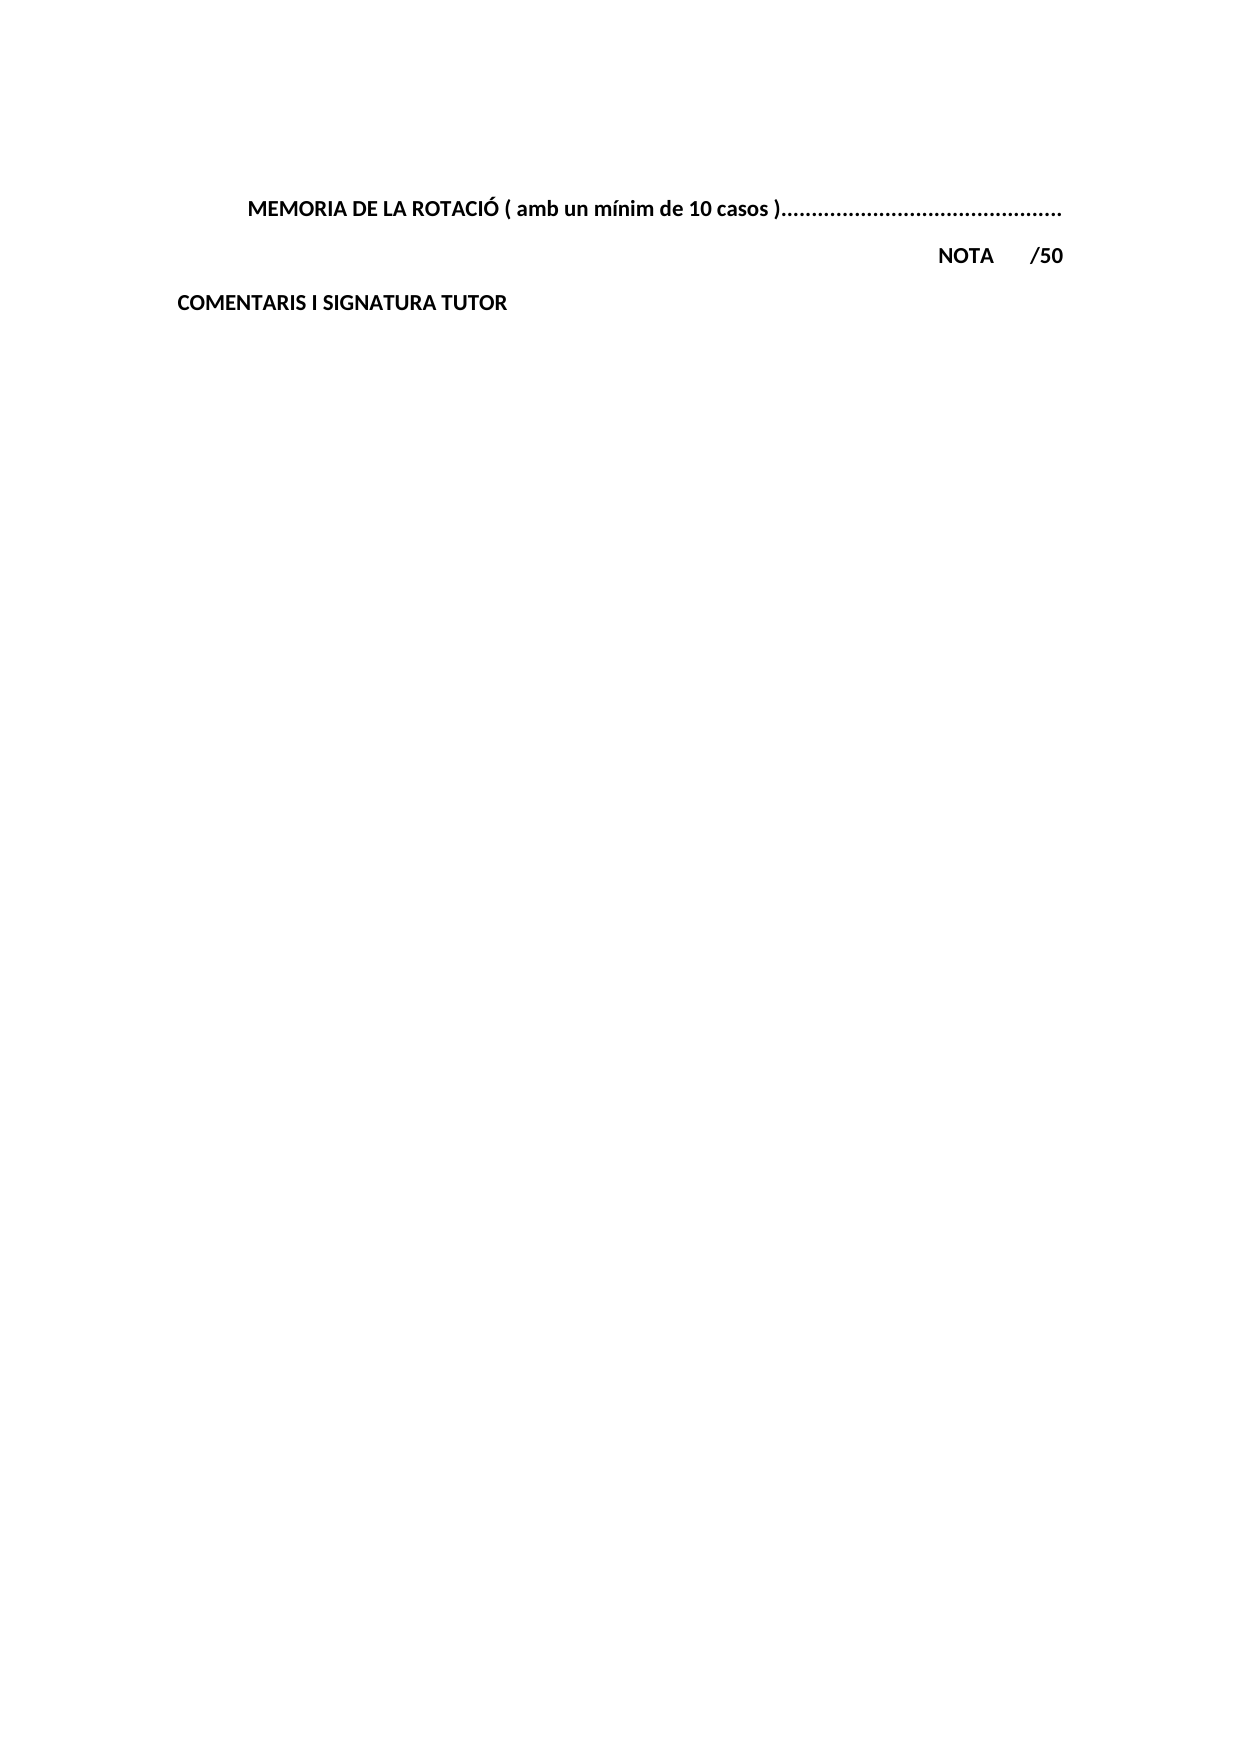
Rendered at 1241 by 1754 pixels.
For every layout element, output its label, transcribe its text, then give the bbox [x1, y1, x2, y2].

text MEMORIA DE LA ROTACIÓ ( amb un mínim de 10 casos ).............................................. [177, 194, 1063, 222]
text COMENTARIS I SIGNATURA TUTOR [177, 288, 1063, 316]
text NOTA /50 [177, 241, 1063, 269]
